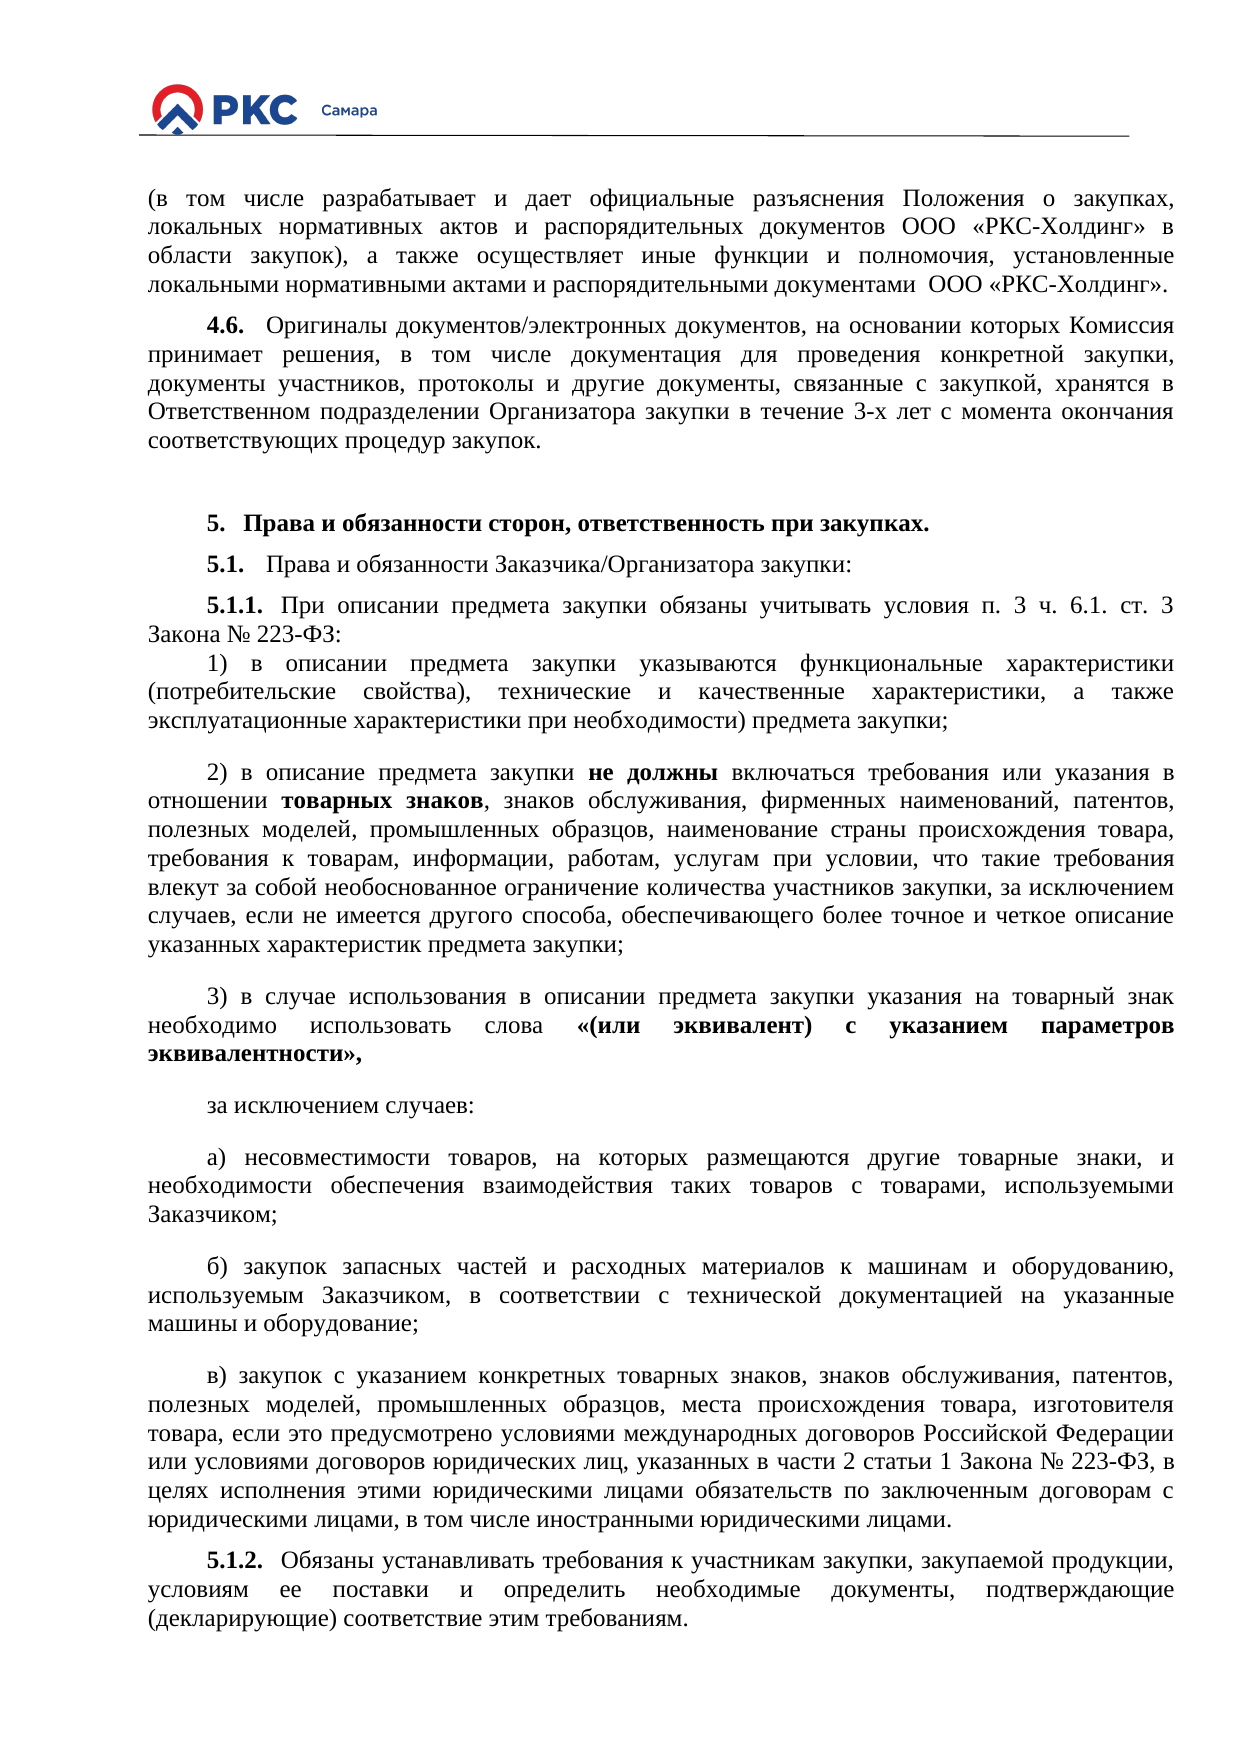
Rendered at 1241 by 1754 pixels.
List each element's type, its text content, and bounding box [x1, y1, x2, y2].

text 1) в описании предмета закупки указываются функциональные характеристики (потребительские свойства), технические и качественные характеристики, а также эксплуатационные характеристики при необходимости) предмета закупки; [148, 648, 1175, 734]
text 3) в случае использования в описании предмета закупки указания на товарный знак необходимо использовать слова «(или эквивалент) с указанием параметров эквивалентности», [148, 981, 1175, 1067]
list При описании предмета закупки обязаны учитывать условия п. 3 ч. 6.1. ст. 3 Закона № 223-ФЗ: [148, 590, 1175, 648]
list Обязаны устанавливать требования к участникам закупки, закупаемой продукции, условиям ее поставки и определить необходимые документы, подтверждающие (декларирующие) соответствие этим требованиям. [148, 1545, 1175, 1631]
text а) несовместимости товаров, на которых размещаются другие товарные знаки, и необходимости обеспечения взаимодействия таких товаров с товарами, используемыми Заказчиком; [148, 1142, 1175, 1228]
text 2) в описание предмета закупки не должны включаться требования или указания в отношении товарных знаков, знаков обслуживания, фирменных наименований, патентов, полезных моделей, промышленных образцов, наименование страны происхождения товара, требования к товарам, информации, работам, услугам при условии, что такие требования влекут за собой необоснованное ограничение количества участников закупки, за исключением случаев, если не имеется другого способа, обеспечивающего более точное и четкое описание указанных характеристик предмета закупки; [148, 757, 1175, 958]
text за исключением случаев: [148, 1090, 1175, 1119]
picture [140, 71, 390, 148]
text б) закупок запасных частей и расходных материалов к машинам и оборудованию, используемым Заказчиком, в соответствии с технической документацией на указанные машины и оборудование; [148, 1251, 1175, 1337]
text в) закупок с указанием конкретных товарных знаков, знаков обслуживания, патентов, полезных моделей, промышленных образцов, места происхождения товара, изготовителя товара, если это предусмотрено условиями международных договоров Российской Федерации или условиями договоров юридических лиц, указанных в части 2 статьи 1 Закона № 223-ФЗ, в целях исполнения этими юридическими лицами обязательств по заключенным договорам с юридическими лицами, в том числе иностранными юридическими лицами. [148, 1360, 1175, 1533]
list Права и обязанности Заказчика/Организатора закупки: [148, 549, 1175, 578]
list Оригиналы документов/электронных документов, на основании которых Комиссия принимает решения, в том числе документация для проведения конкретной закупки, документы участников, протоколы и другие документы, связанные с закупкой, хранятся в Ответственном подразделении Организатора закупки в течение 3-х лет с момента окончания соответствующих процедур закупок. [148, 310, 1175, 454]
list Права и обязанности сторон, ответственность при закупках. [148, 508, 1175, 536]
